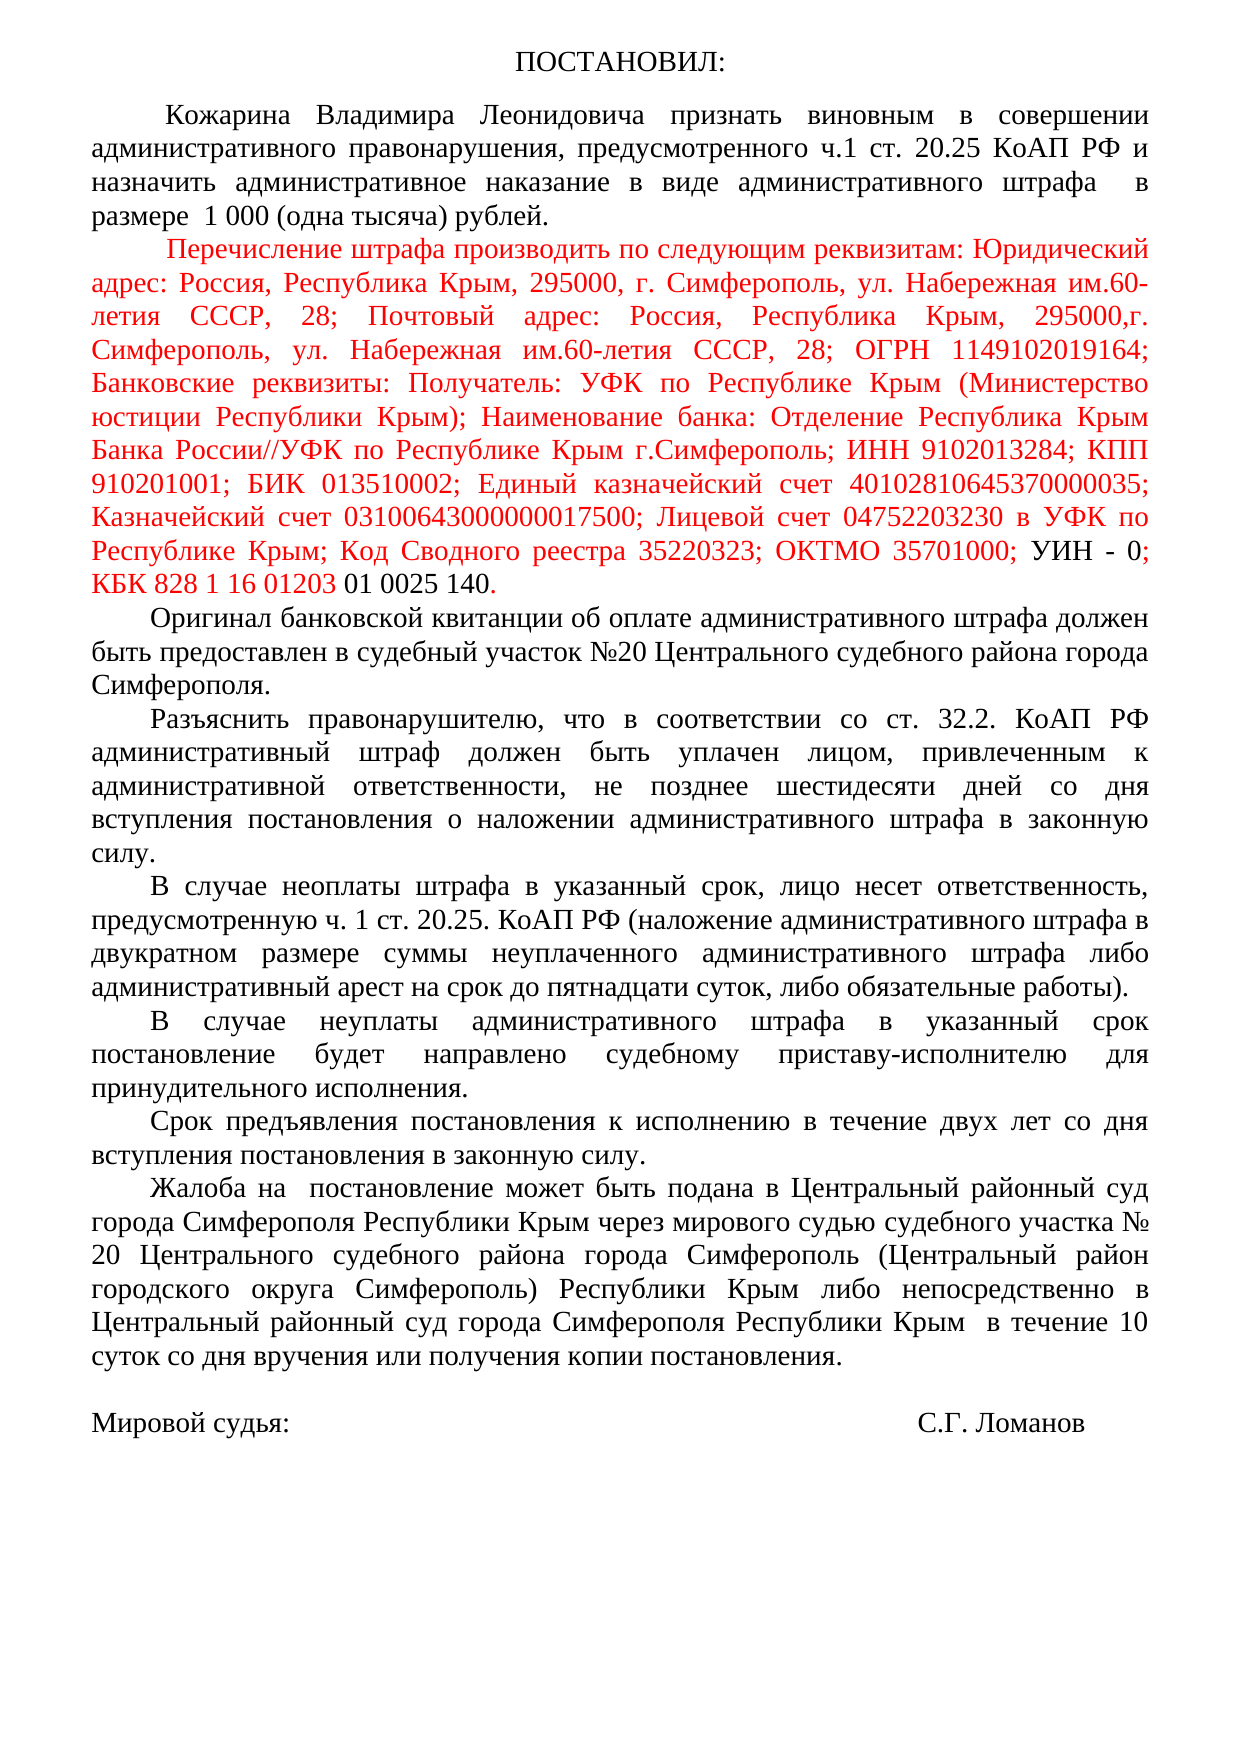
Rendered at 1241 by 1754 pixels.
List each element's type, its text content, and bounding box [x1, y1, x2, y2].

text В случае неуплаты административного штрафа в указанный срок постановление будет направлено судебному приставу-исполнителю для принудительного исполнения. [91, 1003, 1150, 1103]
text Кожарина Владимира Леонидовича признать виновным в совершении административного правонарушения, предусмотренного ч.1 ст. 20.25 КоАП РФ и назначить административное наказание в виде административного штрафа в размере 1 000 (одна тысяча) рублей. [91, 97, 1150, 231]
text ПОСТАНОВИЛ: [91, 44, 1150, 78]
text Оригинал банковской квитанции об оплате административного штрафа должен быть предоставлен в судебный участок №20 Центрального судебного района города Симферополя. [91, 600, 1150, 701]
text Жалоба на постановление может быть подана в Центральный районный суд города Симферополя Республики Крым через мирового судью судебного участка № 20 Центрального судебного района города Симферополь (Центральный район городского округа Симферополь) Республики Крым либо непосредственно в Центральный районный суд города Симферополя Республики Крым в течение 10 суток со дня вручения или получения копии постановления. [91, 1170, 1150, 1372]
text Мировой судья: С.Г. Ломанов [91, 1405, 1150, 1439]
text Перечисление штрафа производить по следующим реквизитам: Юридический адрес: Россия, Республика Крым, 295000, г. Симферополь, ул. Набережная им.60-летия СССР, 28; Почтовый адрес: Россия, Республика Крым, 295000,г. Симферополь, ул. Набережная им.60-летия СССР, 28; ОГРН 1149102019164; Банковские реквизиты: Получатель: УФК по Республике Крым (Министерство юстиции Республики Крым); Наименование банка: Отделение Республика Крым Банка России//УФК по Республике Крым г.Симферополь; ИНН 9102013284; КПП 910201001; БИК 013510002; Единый казначейский счет 40102810645370000035; Казначейский счет 03100643000000017500; Лицевой счет 04752203230 в УФК по Республике Крым; Код Сводного реестра 35220323; ОКТМО 35701000; УИН - 0; КБК 828 1 16 01203 01 0025 140. [91, 231, 1150, 600]
text Разъяснить правонарушителю, что в соответствии со ст. 32.2. КоАП РФ административный штраф должен быть уплачен лицом, привлеченным к административной ответственности, не позднее шестидесяти дней со дня вступления постановления о наложении административного штрафа в законную силу. [91, 701, 1150, 868]
text Срок предъявления постановления к исполнению в течение двух лет со дня вступления постановления в законную силу. [91, 1103, 1150, 1170]
text В случае неоплаты штрафа в указанный срок, лицо несет ответственность, предусмотренную ч. 1 ст. 20.25. КоАП РФ (наложение административного штрафа в двукратном размере суммы неуплаченного административного штрафа либо административный арест на срок до пятнадцати суток, либо обязательные работы). [91, 868, 1150, 1003]
